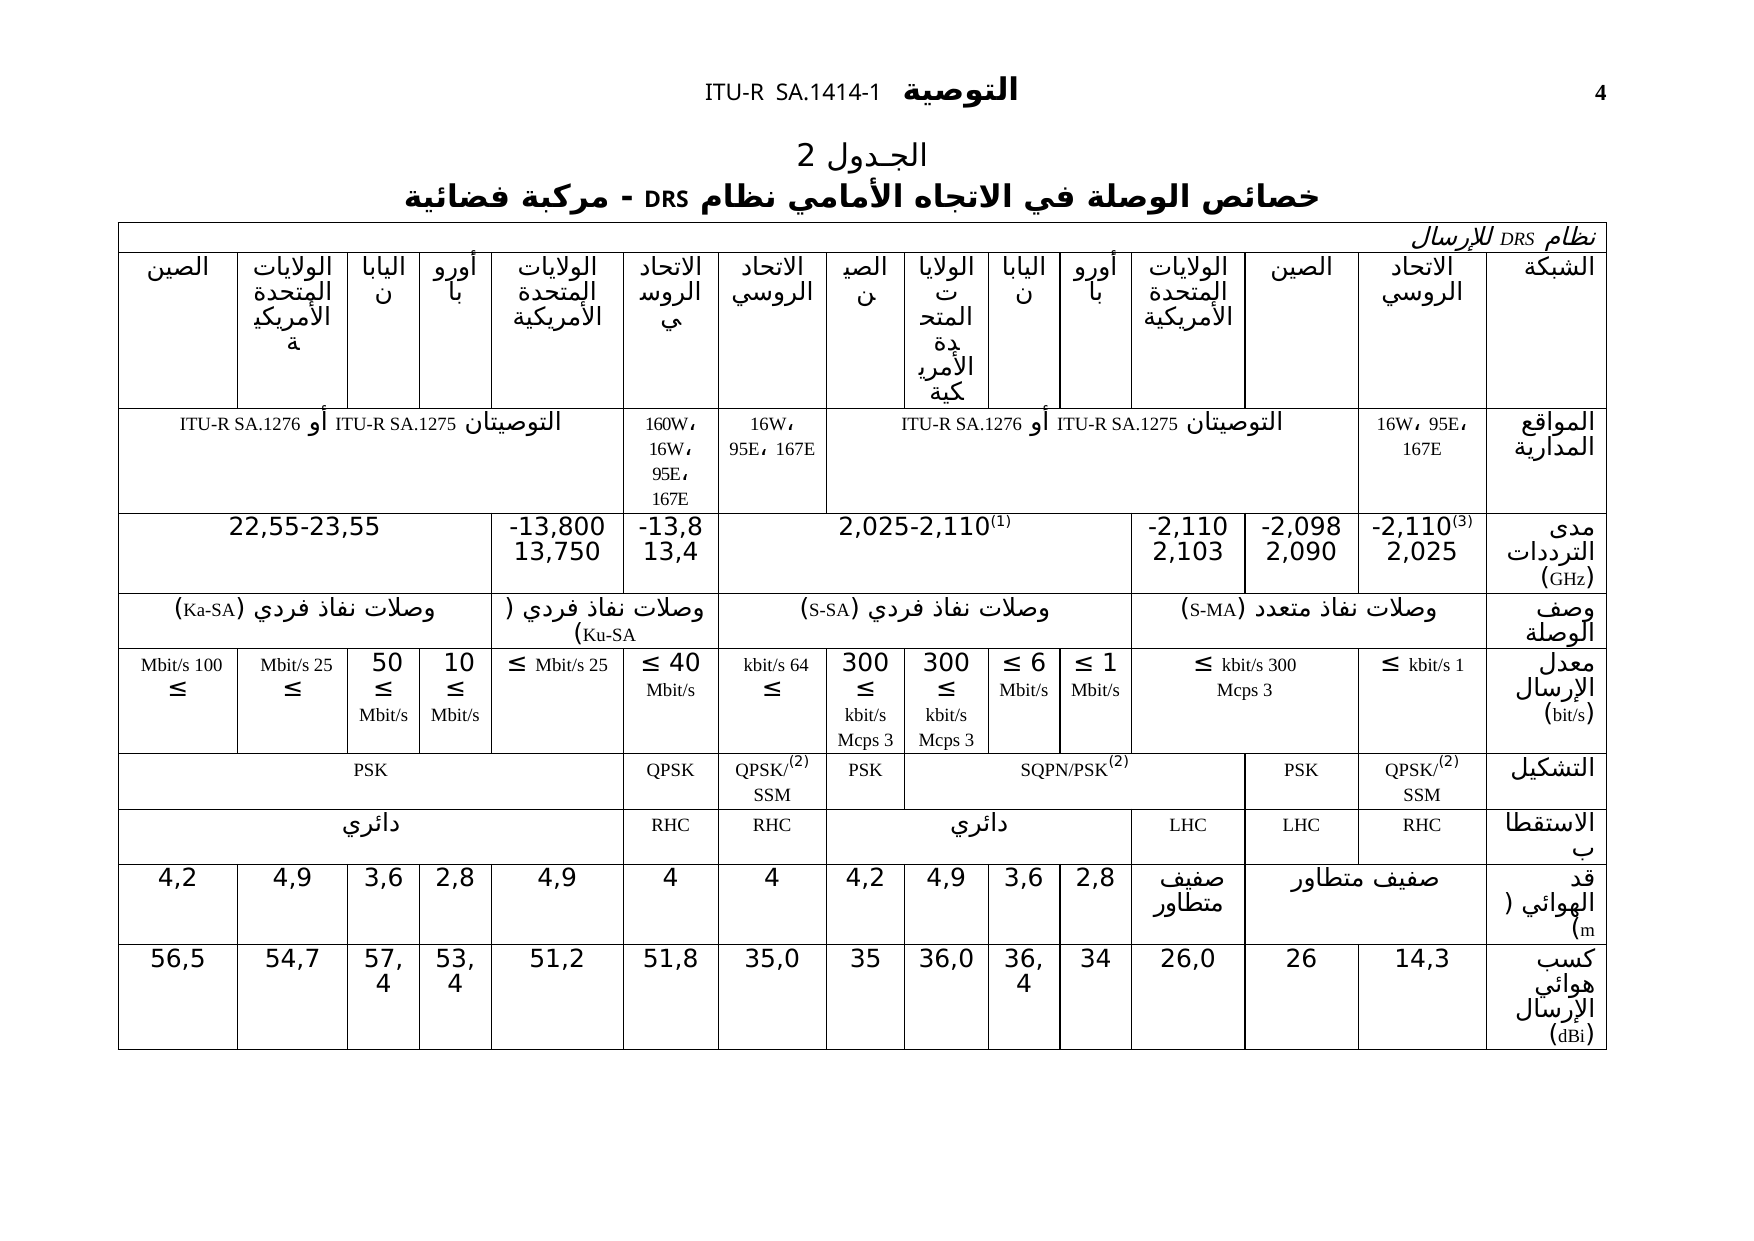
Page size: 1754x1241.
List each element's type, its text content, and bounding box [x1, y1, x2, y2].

table_cell الاتحاد الروسي [719, 253, 826, 407]
table_cell PSK [1246, 754, 1358, 808]
table_cell 13,800-13,750 [492, 514, 623, 593]
table_cell 14,3 [1359, 945, 1486, 1049]
table_cell kbit/s 1 ≥ [1359, 649, 1486, 753]
table_cell 4,9 [905, 865, 988, 944]
table_cell LHC [1132, 810, 1244, 864]
table_cell 36,4 [989, 945, 1059, 1049]
table_cell اليابان [989, 253, 1059, 407]
table_cell kbit/s 300 ≥ Mcps 3 [1132, 649, 1358, 753]
table_cell وصلات نفاذ متعدد (S-MA) [1132, 594, 1486, 648]
table_cell الاتحاد الروسي [624, 253, 718, 407]
table_cell RHC [719, 810, 826, 864]
table_cell 16W، 95E، 167E [1359, 409, 1486, 513]
table_cell 13,8-13,4 [624, 514, 718, 593]
table_cell 1 ≥ Mbit/s [1061, 649, 1131, 753]
table_cell صفيف متطاور [1132, 865, 1244, 944]
table_cell 2,8 [420, 865, 491, 944]
table_cell 3,6 [348, 865, 419, 944]
table_cell (2)SQPN/PSK [905, 754, 1244, 808]
table_cell 36,0 [905, 945, 988, 1049]
table_cell 2,110-2,103 [1132, 514, 1244, 593]
table_cell الشبكة [1487, 253, 1606, 407]
table_cell 53,4 [420, 945, 491, 1049]
table_cell 4 [624, 865, 718, 944]
table_cell دائري [119, 810, 623, 864]
table_cell صفيف متطاور [1246, 865, 1486, 944]
table_cell وصلات نفاذ فردي (Ka-SA) [119, 594, 491, 648]
table_cell (3)2,110-2,025 [1359, 514, 1486, 593]
table_cell الصين [1246, 253, 1358, 407]
table_cell 51,2 [492, 945, 623, 1049]
table_cell الصين [827, 253, 904, 407]
table_cell أوروبا [1061, 253, 1131, 407]
table_cell الولايات المتحدة الأمريكية [492, 253, 623, 407]
table_cell 300 ≥ kbit/s Mcps 3 [905, 649, 988, 753]
table_cell 6 ≥ Mbit/s [989, 649, 1059, 753]
table_cell 10 ≥ Mbit/s [420, 649, 491, 753]
table_cell (1)2,110-2,025 [719, 514, 1131, 593]
table_cell 4,9 [238, 865, 347, 944]
table_cell PSK [827, 754, 904, 808]
title خصائص الوصلة في الاتجاه الأمامي نظام DRS - مركبة فضائية [1158, 185, 1606, 214]
table_cell 4,2 [827, 865, 904, 944]
table_cell (2)QPSK/SSM [1359, 754, 1486, 808]
table_cell معدل الإرسال (bit/s) [1487, 649, 1606, 753]
table_cell 23,55-22,55 [119, 514, 491, 593]
table_cell وصف الوصلة [1487, 594, 1606, 648]
table_cell 4 [719, 865, 826, 944]
table_cell كسب هوائي الإرسال (dBi) [1487, 945, 1606, 1049]
table_cell 4,9 [492, 865, 623, 944]
table_cell 51,8 [624, 945, 718, 1049]
table_cell 4,2 [119, 865, 237, 944]
table_cell المواقع المدارية [1487, 409, 1606, 513]
table_cell 300 ≥ kbit/s Mcps 3 [827, 649, 904, 753]
table_cell الاتحاد الروسي [1359, 253, 1486, 407]
table_cell (2)QPSK/SSM [719, 754, 826, 808]
table_cell 50 ≥ Mbit/s [348, 649, 419, 753]
table_cell مدى الترددات (GHz) [1487, 514, 1606, 593]
table_cell الولايات المتحدة الأمريكية [238, 253, 347, 407]
table_cell kbit/s 64 ≥ [719, 649, 826, 753]
table_cell 26 [1246, 945, 1358, 1049]
table_cell أوروبا [420, 253, 491, 407]
table_cell الولايات المتحدة الأمريكية [1132, 253, 1244, 407]
table_cell 54,7 [238, 945, 347, 1049]
table_cell التشكيل [1487, 754, 1606, 808]
table_cell الصين [119, 253, 237, 407]
text الجـدول 2 [118, 143, 1606, 172]
table_cell الولايات المتحدة الأمريكية [905, 253, 988, 407]
table_cell 57,4 [348, 945, 419, 1049]
title خصائص الوصلة في الاتجاه الأمامي نظام DRS - مركبة فضائية [118, 185, 1171, 214]
table_cell 56,5 [119, 945, 237, 1049]
table_cell LHC [1246, 810, 1358, 864]
table_cell 40 ≥ Mbit/s [624, 649, 718, 753]
table_cell اليابان [348, 253, 419, 407]
table_cell RHC [1359, 810, 1486, 864]
table_cell 2,8 [1061, 865, 1131, 944]
table_cell PSK [119, 754, 623, 808]
table_cell Mbit/s 100 ≥ [119, 649, 237, 753]
table_cell 26,0 [1132, 945, 1244, 1049]
table_cell 16W، 95E، 167E [719, 409, 826, 513]
table_cell 160W، 16W، 95E، 167E [624, 409, 718, 513]
table_cell التوصيتان ITU-R SA.1275 أو ITU-R SA.1276 [119, 409, 623, 513]
table_cell QPSK [624, 754, 718, 808]
table_cell 2,098-2,090 [1246, 514, 1358, 593]
table_cell 3,6 [989, 865, 1059, 944]
table_header نظام DRS للإرسال [119, 223, 1606, 252]
table_cell قد الهوائي (m) [1487, 865, 1606, 944]
table_cell RHC [624, 810, 718, 864]
table_cell وصلات نفاذ فردي (S-SA) [719, 594, 1131, 648]
table_cell الاستقطاب [1487, 810, 1606, 864]
table_cell 34 [1061, 945, 1131, 1049]
table_cell Mbit/s 25 ≥ [238, 649, 347, 753]
table_cell Mbit/s 25 ≥ [492, 649, 623, 753]
table_cell 35 [827, 945, 904, 1049]
table_cell دائري [827, 810, 1131, 864]
table_cell 35,0 [719, 945, 826, 1049]
table_cell وصلات نفاذ فردي (Ku-SA) [492, 594, 718, 648]
table_cell التوصيتان ITU-R SA.1275 أو ITU-R SA.1276 [827, 409, 1358, 513]
